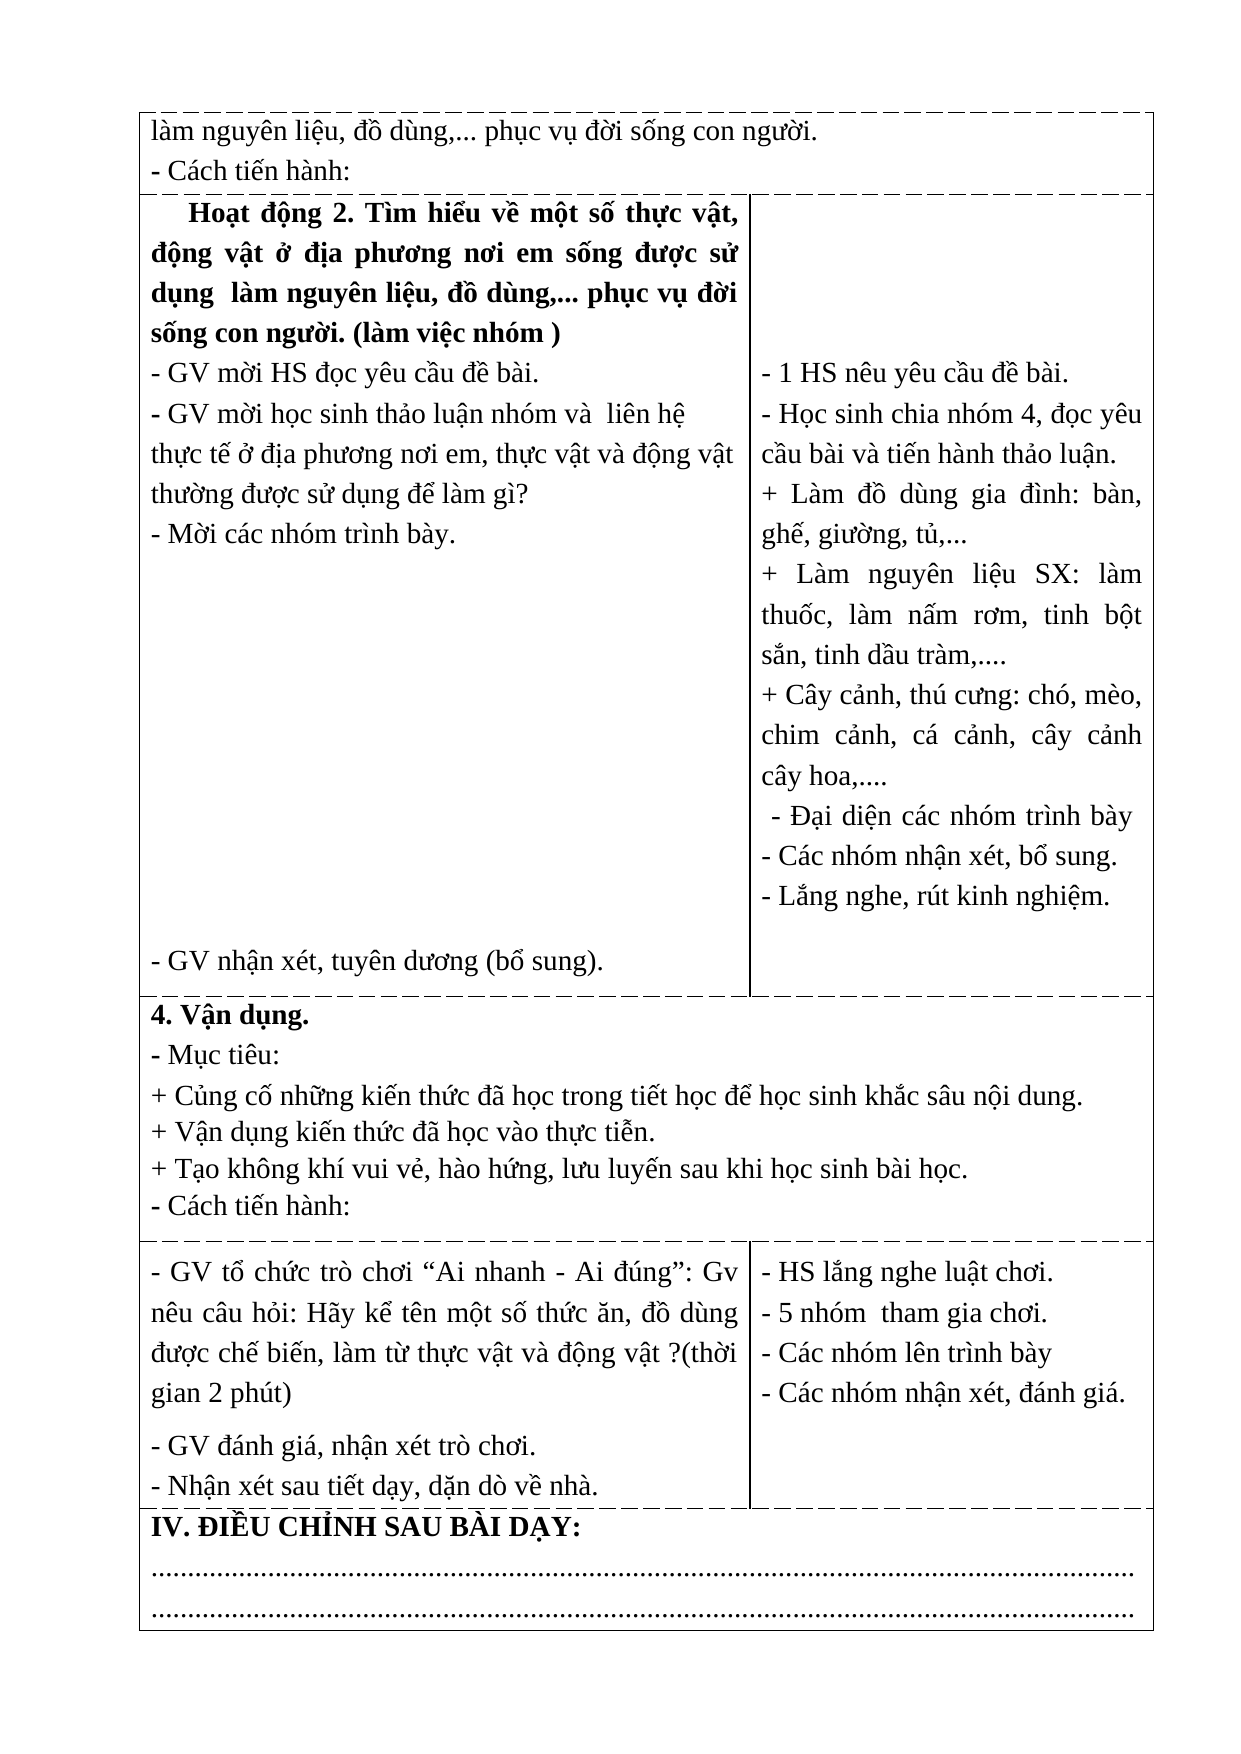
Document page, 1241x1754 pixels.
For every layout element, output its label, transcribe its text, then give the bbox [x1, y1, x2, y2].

table_cell Hoạt động 2. Tìm hiểu về một số thực vật, động vật ở địa phương nơi em sống được sử dụng làm nguyên liệu, đồ dùng,... phục vụ đời sống con người. (làm việc nhóm ) - GV mời HS đọc yêu cầu đề bài. - GV mời học sinh thảo luận nhóm và liên hệ thực tế ở địa phương nơi em, thực vật và động vật thường được sử dụng để làm gì? - Mời các nhóm trình bày. - GV nhận xét, tuyên dương (bổ sung). [140, 194, 749, 996]
table_cell - GV tổ chức trò chơi “Ai nhanh - Ai đúng”: Gv nêu câu hỏi: Hãy kể tên một số thức ăn, đồ dùng được chế biến, làm từ thực vật và động vật ?(thời gian 2 phút) - GV đánh giá, nhận xét trò chơi. - Nhận xét sau tiết dạy, dặn dò về nhà. [140, 1241, 749, 1508]
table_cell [140, 112, 1153, 194]
table_cell - HS lắng nghe luật chơi. - 5 nhóm tham gia chơi. - Các nhóm lên trình bày - Các nhóm nhận xét, đánh giá. [751, 1241, 1153, 1508]
table_cell - 1 HS nêu yêu cầu đề bài. - Học sinh chia nhóm 4, đọc yêu cầu bài và tiến hành thảo luận. + Làm đồ dùng gia đình: bàn, ghế, giường, tủ,... + Làm nguyên liệu SX: làm thuốc, làm nấm rơm, tinh bột sắn, tinh dầu tràm,.... + Cây cảnh, thú cưng: chó, mèo, chim cảnh, cá cảnh, cây cảnh cây hoa,.... - Đại diện các nhóm trình bày - Các nhóm nhận xét, bổ sung. - Lắng nghe, rút kinh nghiệm. [751, 194, 1153, 996]
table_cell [140, 1508, 1153, 1630]
table_cell 4. Vận dụng. - Mục tiêu: + Củng cố những kiến thức đã học trong tiết học để học sinh khắc sâu nội dung. + Vận dụng kiến thức đã học vào thực tiễn. + Tạo không khí vui vẻ, hào hứng, lưu luyến sau khi học sinh bài học. - Cách tiến hành: [140, 996, 1153, 1241]
